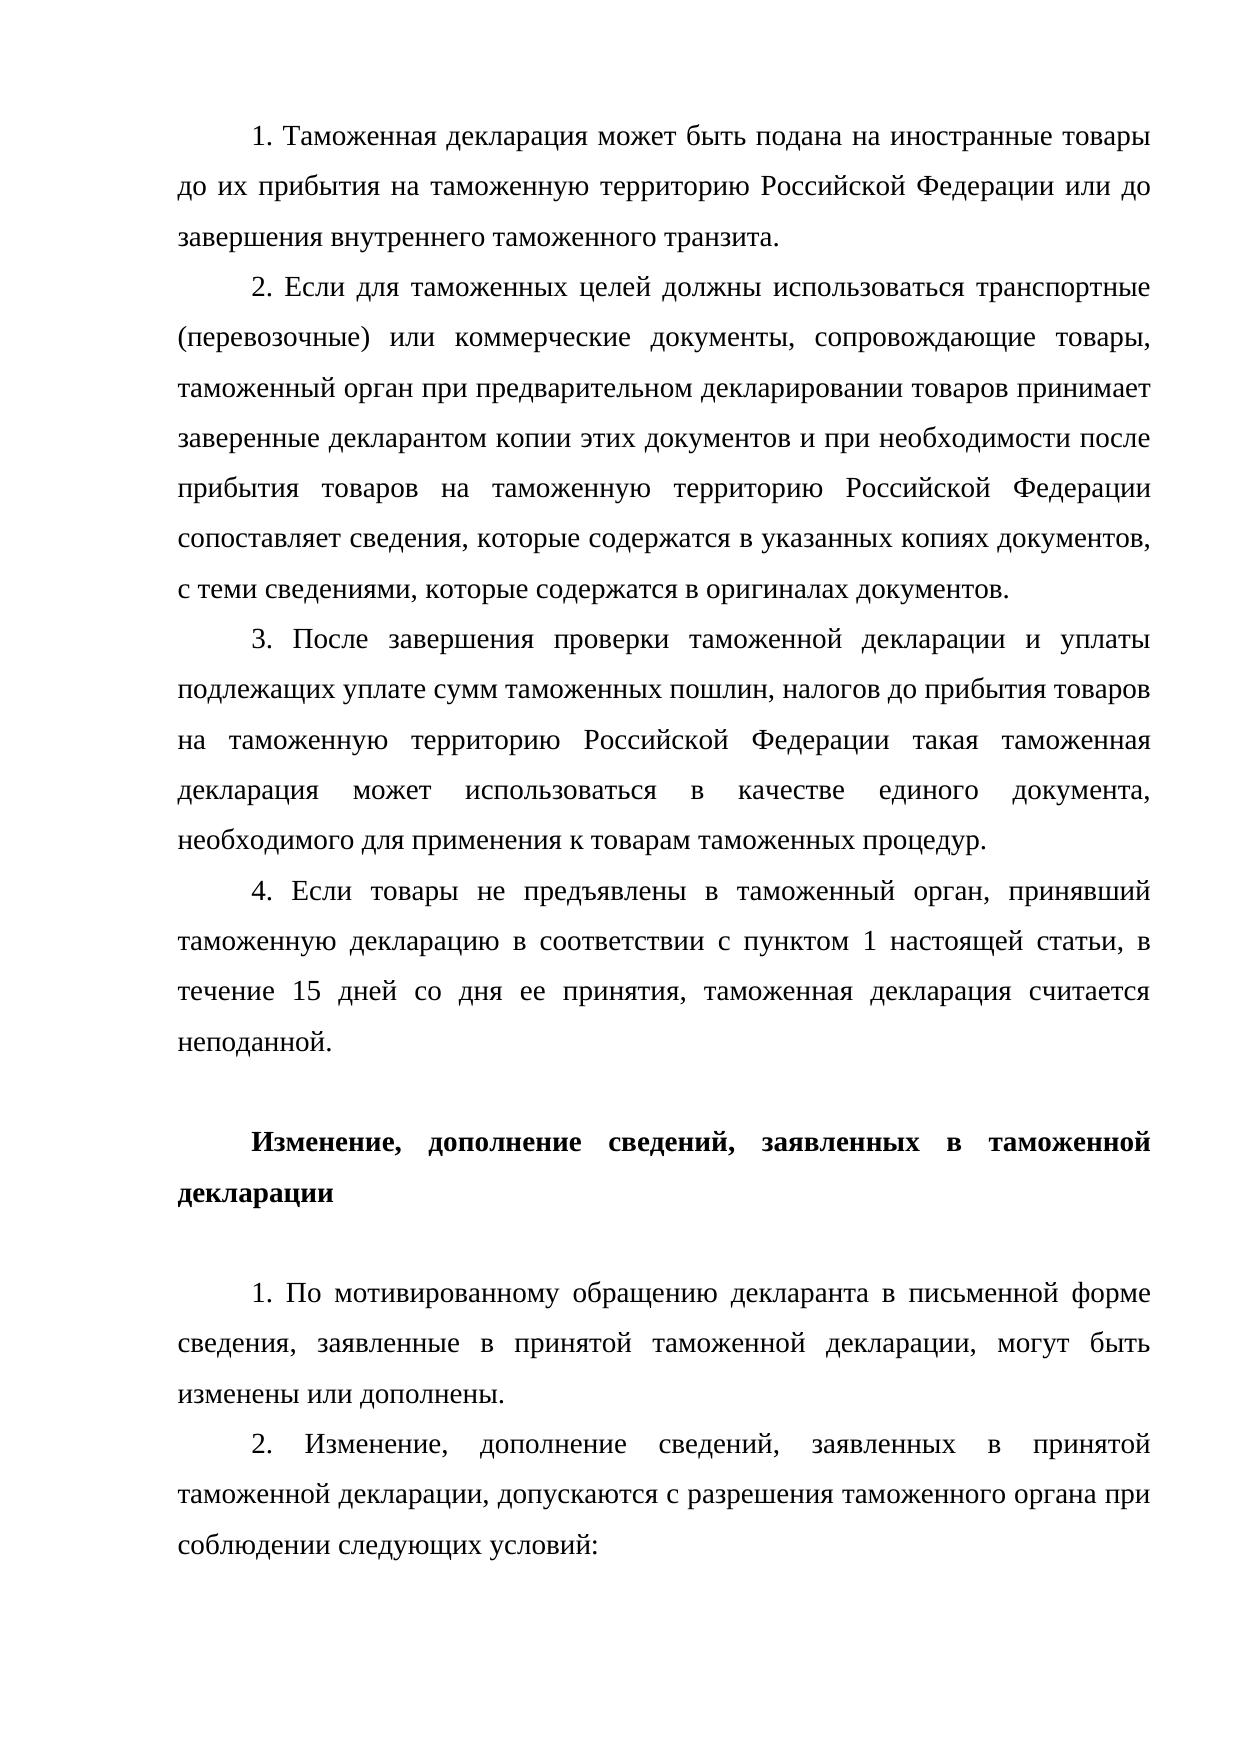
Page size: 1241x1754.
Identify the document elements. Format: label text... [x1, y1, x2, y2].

text 4. Если товары не предъявлены в таможенный орган, принявший таможенную декларацию в соответствии с пунктом 1 настоящей статьи, в течение 15 дней со дня ее принятия, таможенная декларация считается неподанной. [177, 873, 1152, 1057]
text 2. Изменение, дополнение сведений, заявленных в принятой таможенной декларации, допускаются с разрешения таможенного органа при соблюдении следующих условий: [177, 1426, 1152, 1560]
text 1. Таможенная декларация может быть подана на иностранные товары до их прибытия на таможенную территорию Российской Федерации или до завершения внутреннего таможенного транзита. [177, 118, 1152, 252]
text 2. Если для таможенных целей должны использоваться транспортные (перевозочные) или коммерческие документы, сопровождающие товары, таможенный орган при предварительном декларировании товаров принимает заверенные декларантом копии этих документов и при необходимости после прибытия товаров на таможенную территорию Российской Федерации сопоставляет сведения, которые содержатся в указанных копиях документов, с теми сведениями, которые содержатся в оригиналах документов. [177, 269, 1152, 604]
text Изменение, дополнение сведений, заявленных в таможенной декларации [177, 1124, 1152, 1208]
text 1. По мотивированному обращению декларанта в письменной форме сведения, заявленные в принятой таможенной декларации, могут быть изменены или дополнены. [177, 1275, 1152, 1409]
text 3. После завершения проверки таможенной декларации и уплаты подлежащих уплате сумм таможенных пошлин, налогов до прибытия товаров на таможенную территорию Российской Федерации такая таможенная декларация может использоваться в качестве единого документа, необходимого для применения к товарам таможенных процедур. [177, 621, 1152, 856]
